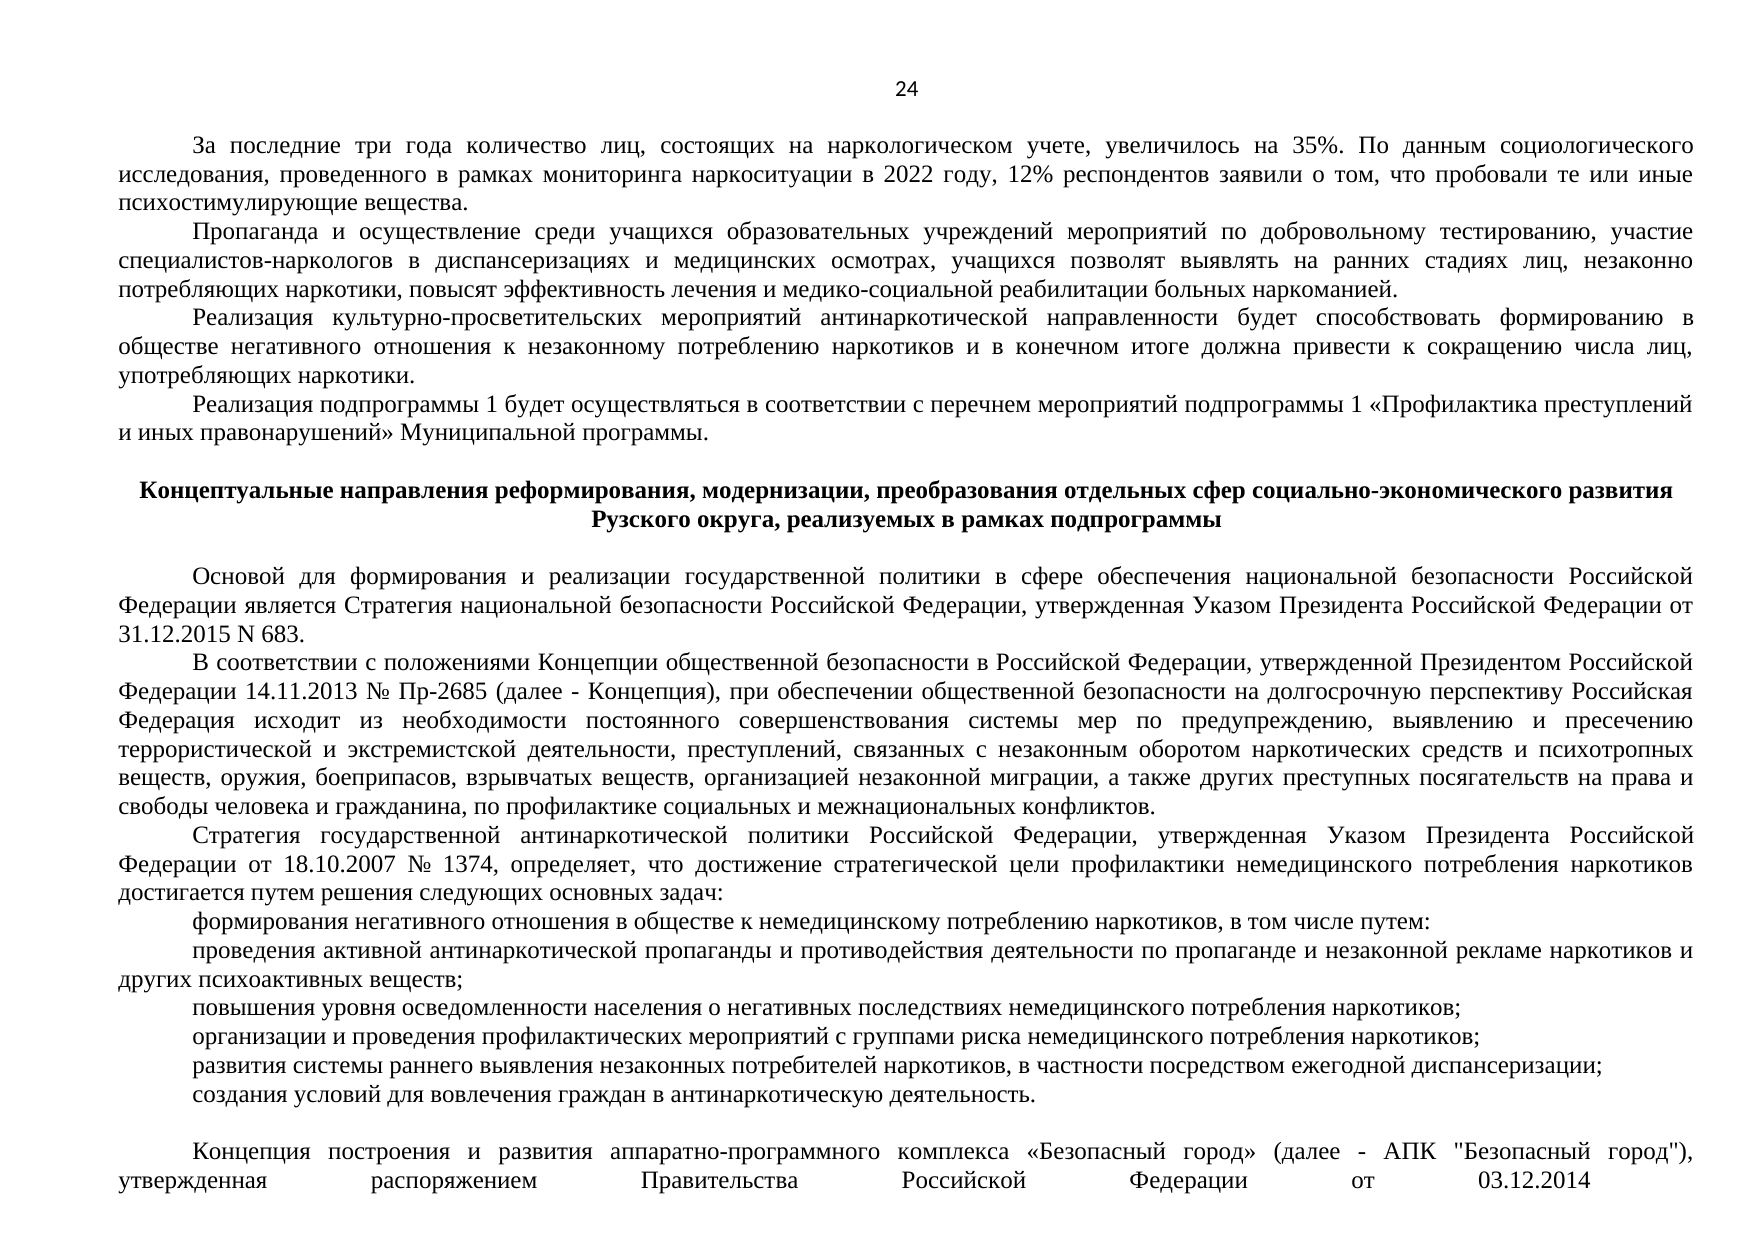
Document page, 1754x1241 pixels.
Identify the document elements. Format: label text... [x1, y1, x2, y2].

text повышения уровня осведомленности населения о негативных последствиях немедицинского потребления наркотиков; [118, 992, 1695, 1021]
text За последние три года количество лиц, состоящих на наркологическом учете, увеличилось на 35%. По данным социологического исследования, проведенного в рамках мониторинга наркоситуации в 2022 году, 12% респондентов заявили о том, что пробовали те или иные психостимулирующие вещества. [118, 130, 1695, 216]
text Пропаганда и осуществление среди учащихся образовательных учреждений мероприятий по добровольному тестированию, участие специалистов-наркологов в диспансеризациях и медицинских осмотрах, учащихся позволят выявлять на ранних стадиях лиц, незаконно потребляющих наркотики, повысят эффективность лечения и медико-социальной реабилитации больных наркоманией. [118, 216, 1695, 302]
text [118, 1136, 1695, 1194]
text В соответствии с положениями Концепции общественной безопасности в Российской Федерации, утвержденной Президентом Российской Федерации 14.11.2013 № Пр-2685 (далее - Концепция), при обеспечении общественной безопасности на долгосрочную перспективу Российская Федерация исходит из необходимости постоянного совершенствования системы мер по предупреждению, выявлению и пресечению террористической и экстремистской деятельности, преступлений, связанных с незаконным оборотом наркотических средств и психотропных веществ, оружия, боеприпасов, взрывчатых веществ, организацией незаконной миграции, а также других преступных посягательств на права и свободы человека и гражданина, по профилактике социальных и межнациональных конфликтов. [118, 647, 1695, 820]
text Концептуальные направления реформирования, модернизации, преобразования отдельных сфер социально-экономического развития Рузского округа, реализуемых в рамках подпрограммы [118, 475, 1695, 532]
text формирования негативного отношения в обществе к немедицинскому потреблению наркотиков, в том числе путем: [118, 906, 1695, 935]
text организации и проведения профилактических мероприятий с группами риска немедицинского потребления наркотиков; [118, 1021, 1695, 1050]
text Основой для формирования и реализации государственной политики в сфере обеспечения национальной безопасности Российской Федерации является Стратегия национальной безопасности Российской Федерации, утвержденная Указом Президента Российской Федерации от 31.12.2015 N 683. [118, 561, 1695, 647]
text развития системы раннего выявления незаконных потребителей наркотиков, в частности посредством ежегодной диспансеризации; [118, 1050, 1695, 1079]
text Реализация подпрограммы 1 будет осуществляться в соответствии с перечнем мероприятий подпрограммы 1 «Профилактика преступлений и иных правонарушений» Муниципальной программы. [118, 389, 1695, 446]
text Реализация культурно-просветительских мероприятий антинаркотической направленности будет способствовать формированию в обществе негативного отношения к незаконному потреблению наркотиков и в конечном итоге должна привести к сокращению числа лиц, употребляющих наркотики. [118, 302, 1695, 389]
text создания условий для вовлечения граждан в антинаркотическую деятельность. [118, 1079, 1695, 1107]
text проведения активной антинаркотической пропаганды и противодействия деятельности по пропаганде и незаконной рекламе наркотиков и других психоактивных веществ; [118, 935, 1695, 992]
text Стратегия государственной антинаркотической политики Российской Федерации, утвержденная Указом Президента Российской Федерации от 18.10.2007 № 1374, определяет, что достижение стратегической цели профилактики немедицинского потребления наркотиков достигается путем решения следующих основных задач: [118, 820, 1695, 906]
